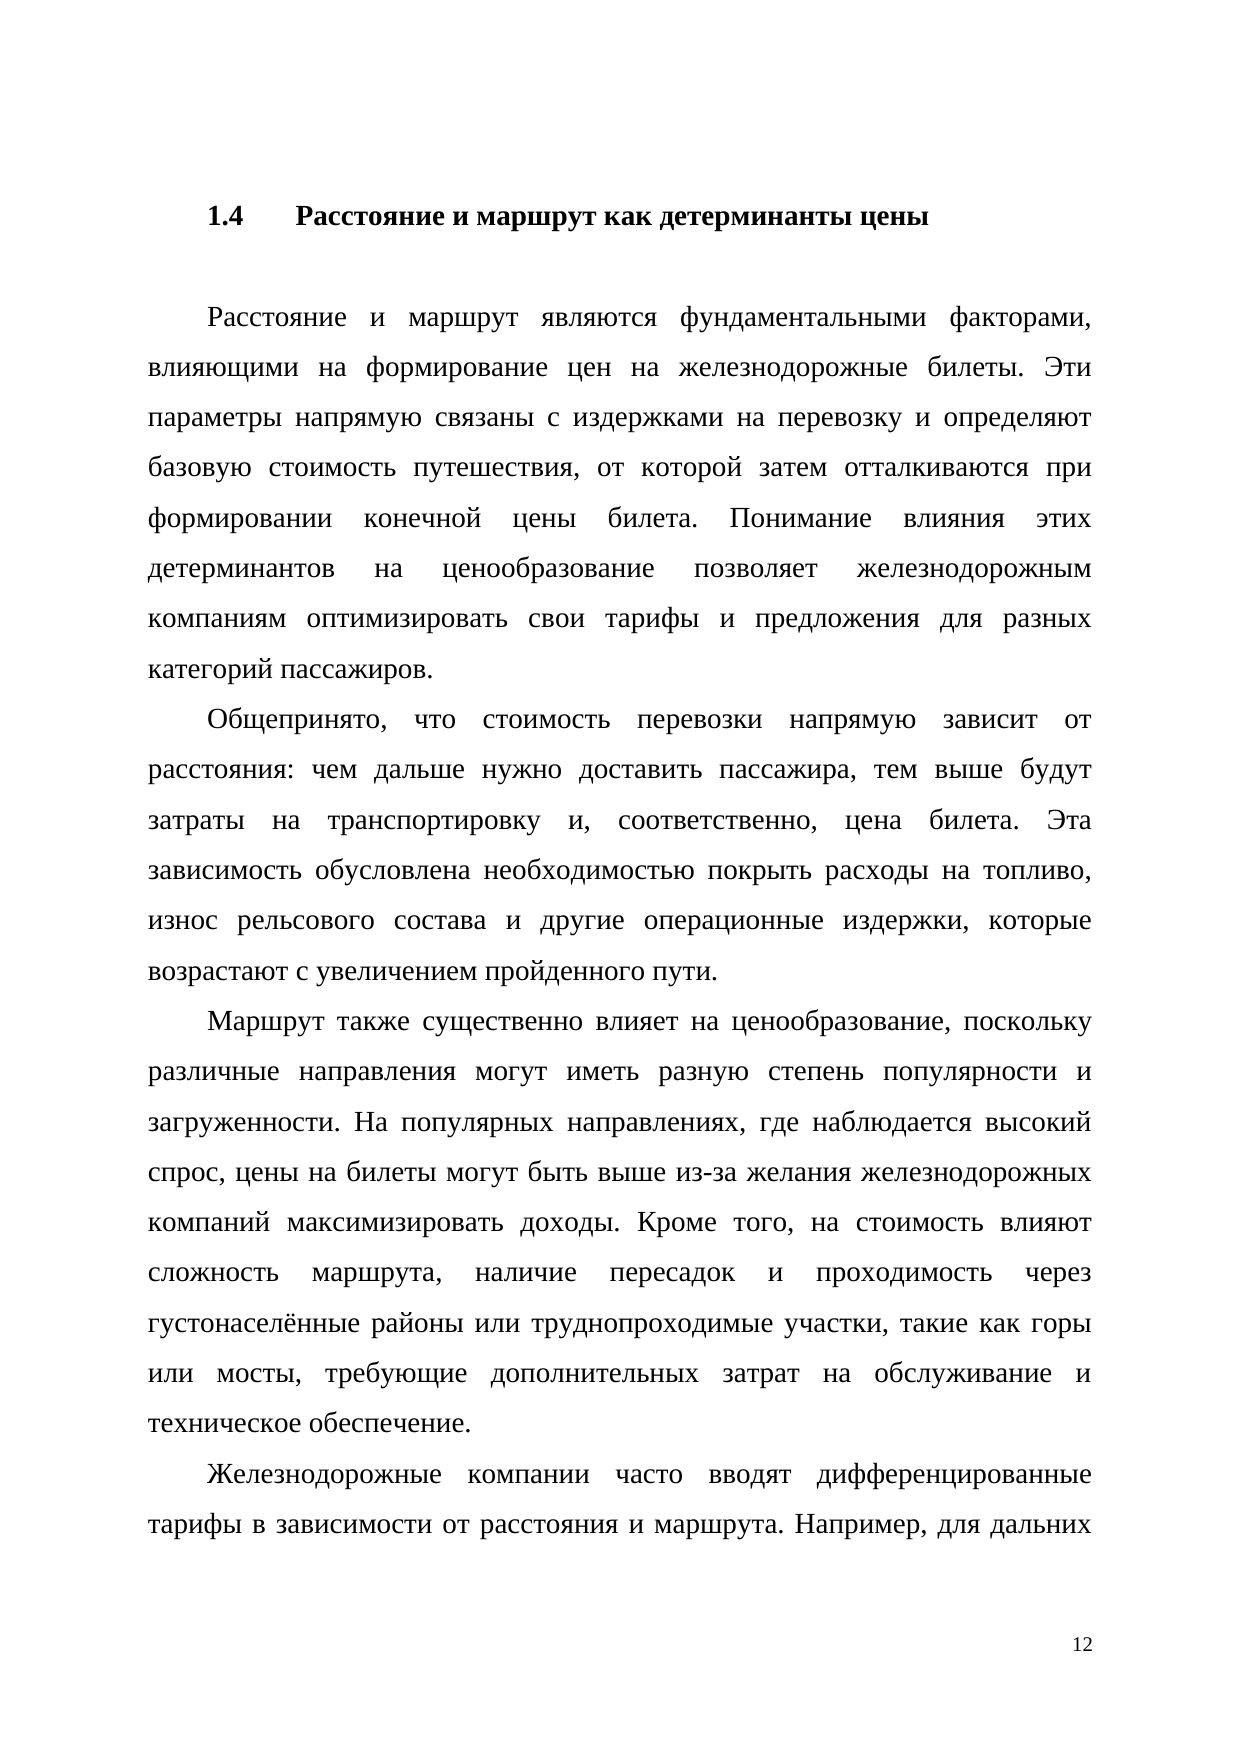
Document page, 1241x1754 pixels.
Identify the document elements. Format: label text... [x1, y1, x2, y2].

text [148, 1456, 1092, 1540]
text Общепринято, что стоимость перевозки напрямую зависит от расстояния: чем дальше нужно доставить пассажира, тем выше будут затраты на транспортировку и, соответственно, цена билета. Эта зависимость обусловлена необходимостью покрыть расходы на топливо, износ рельсового состава и другие операционные издержки, которые возрастают с увеличением пройденного пути. [148, 701, 1092, 986]
list Расстояние и маршрут как детерминанты цены [148, 198, 1092, 232]
text Расстояние и маршрут являются фундаментальными факторами, влияющими на формирование цен на железнодорожные билеты. Эти параметры напрямую связаны с издержками на перевозку и определяют базовую стоимость путешествия, от которой затем отталкиваются при формировании конечной цены билета. Понимание влияния этих детерминантов на ценообразование позволяет железнодорожным компаниям оптимизировать свои тарифы и предложения для разных категорий пассажиров. [148, 299, 1092, 684]
text Маршрут также существенно влияет на ценообразование, поскольку различные направления могут иметь разную степень популярности и загруженности. На популярных направлениях, где наблюдается высокий спрос, цены на билеты могут быть выше из-за желания железнодорожных компаний максимизировать доходы. Кроме того, на стоимость влияют сложность маршрута, наличие пересадок и проходимость через густонаселённые районы или труднопроходимые участки, такие как горы или мосты, требующие дополнительных затрат на обслуживание и техническое обеспечение. [148, 1003, 1092, 1439]
